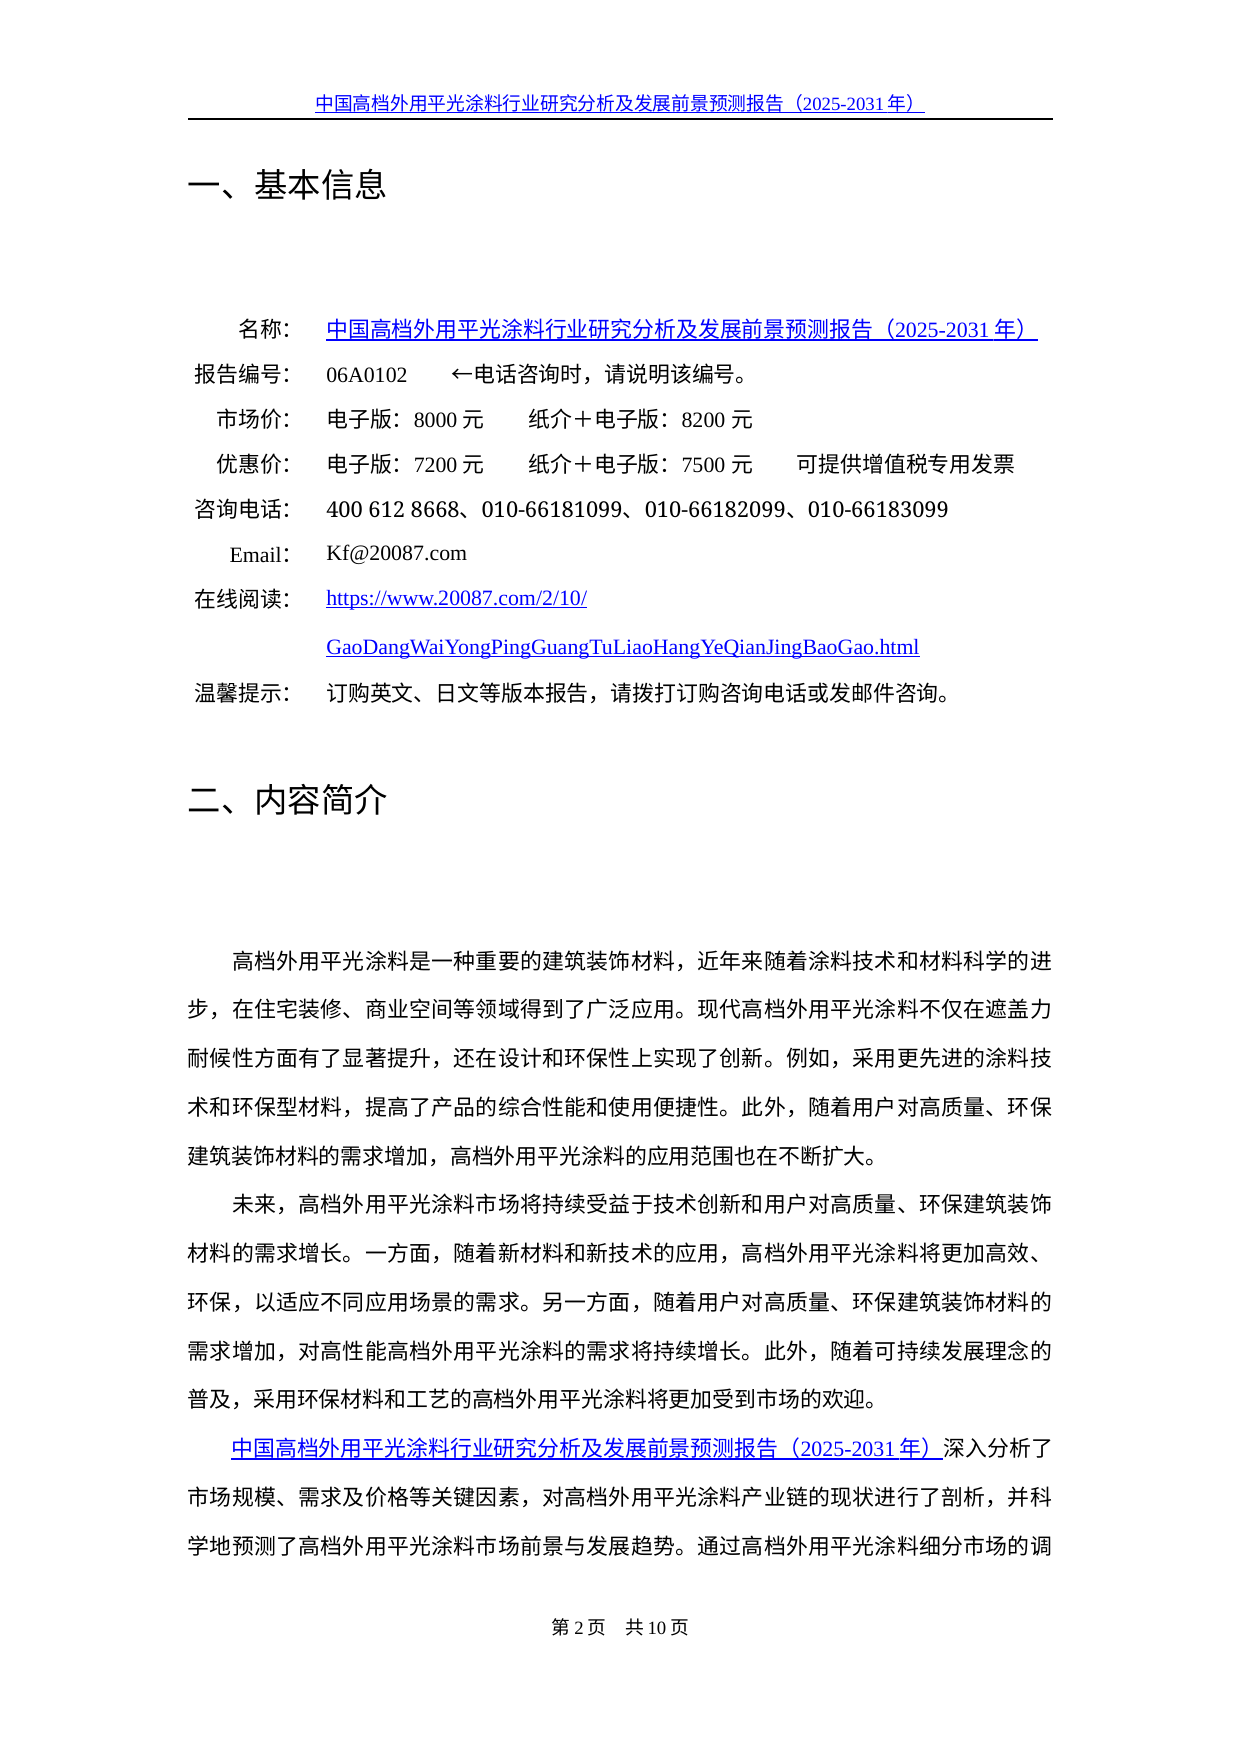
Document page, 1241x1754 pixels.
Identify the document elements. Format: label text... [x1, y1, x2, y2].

table_cell 电子版：7200 元 纸介＋电子版：7500 元 可提供增值税专用发票 [315, 447, 1073, 492]
table_cell Kf@20087.com [315, 537, 1073, 582]
table_cell 400 612 8668、010-66181099、010-66182099、010-66183099 [315, 492, 1073, 537]
table_cell 在线阅读： [167, 582, 315, 675]
table_cell 市场价： [167, 402, 315, 447]
table_cell 06A0102 ←电话咨询时，请说明该编号。 [315, 357, 1073, 402]
table_cell 优惠价： [167, 447, 315, 492]
table_cell Email： [167, 537, 315, 582]
table_cell 温馨提示： [167, 675, 315, 720]
table_header 中国高档外用平光涂料行业研究分析及发展前景预测报告（2025-2031年） [315, 312, 1073, 357]
table_cell 电子版：8000 元 纸介＋电子版：8200 元 [315, 402, 1073, 447]
table_cell 报告编号： [167, 357, 315, 402]
table_header 名称： [167, 312, 315, 357]
title 二、内容简介 [187, 766, 1053, 831]
table_cell 订购英文、日文等版本报告，请拨打订购咨询电话或发邮件咨询。 [315, 675, 1073, 720]
table_cell 咨询电话： [167, 492, 315, 537]
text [187, 943, 1053, 1561]
table_cell [315, 582, 1073, 675]
title 一、基本信息 [187, 150, 1053, 215]
